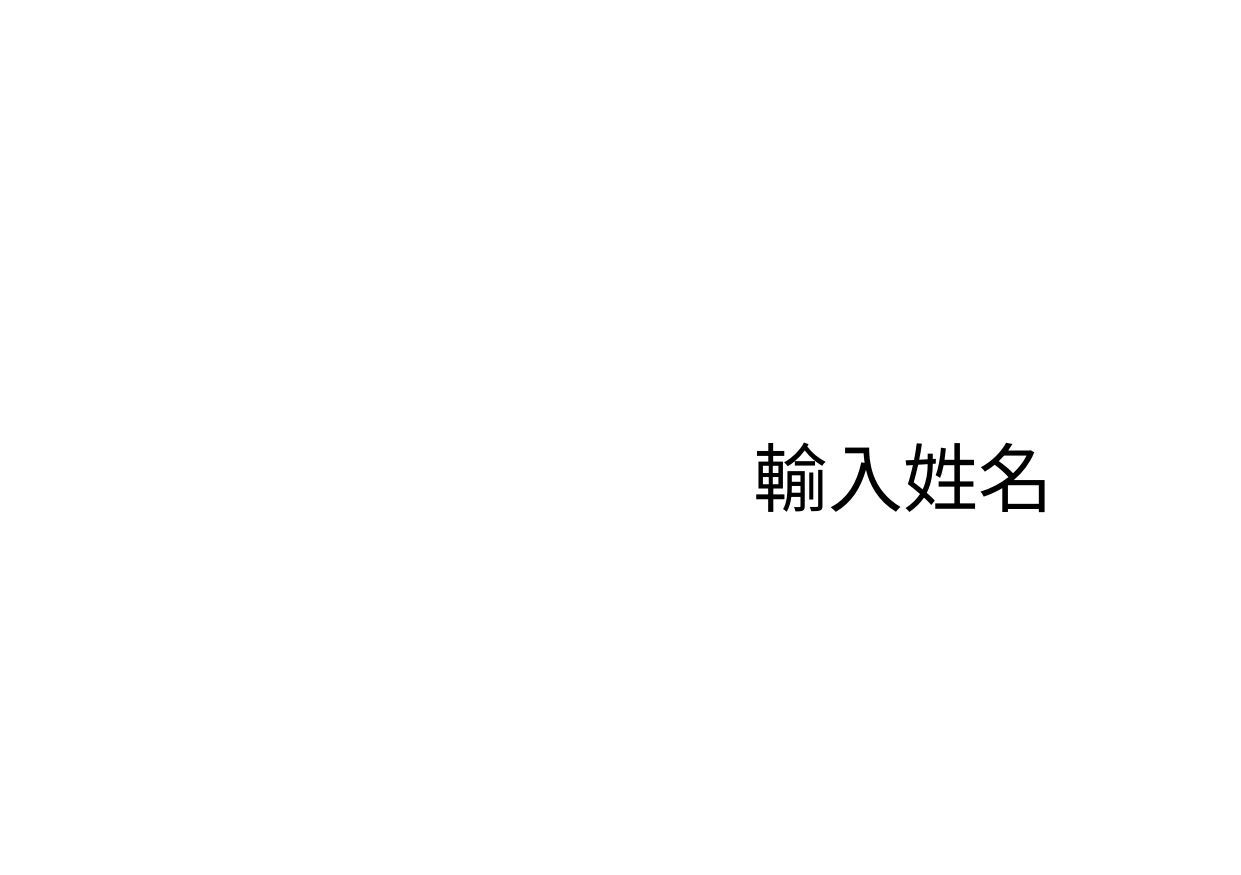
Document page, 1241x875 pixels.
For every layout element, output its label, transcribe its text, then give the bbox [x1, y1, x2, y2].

text 輸入姓名 [753, 418, 1063, 530]
